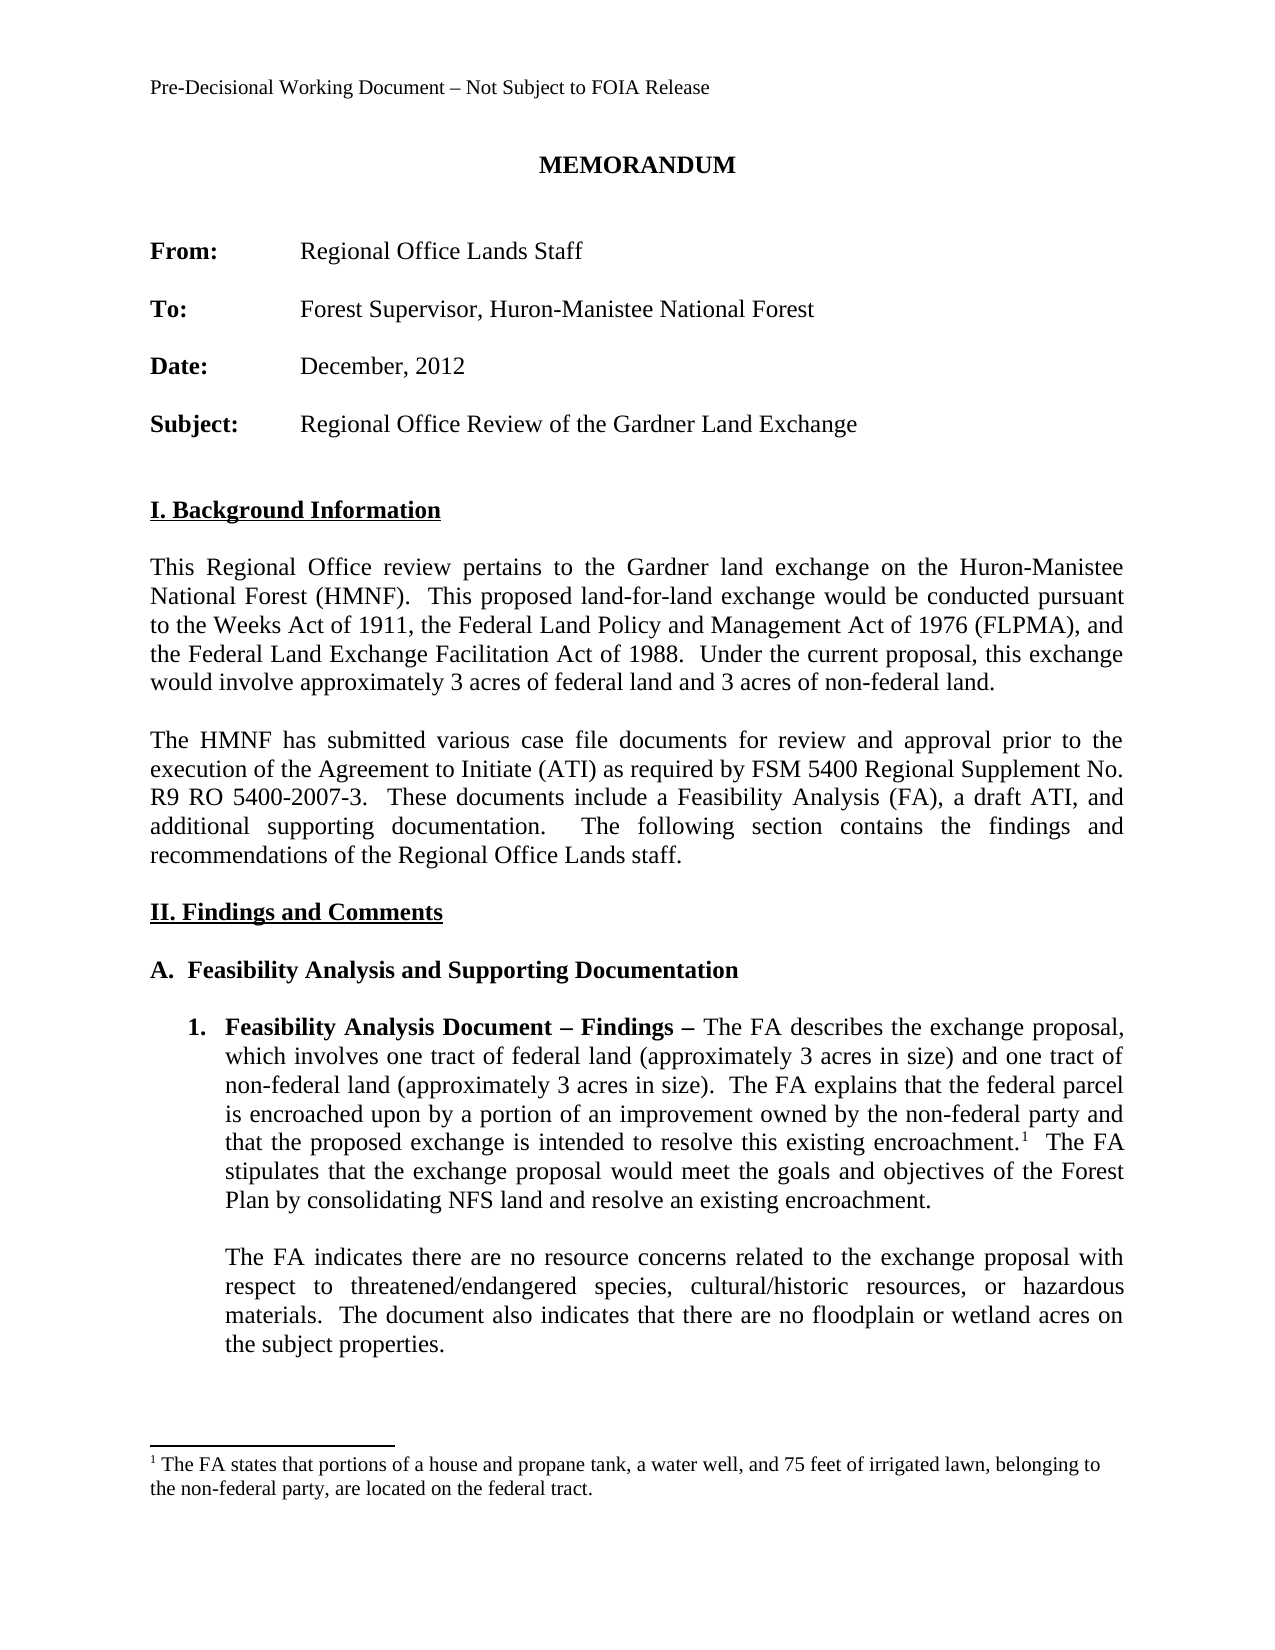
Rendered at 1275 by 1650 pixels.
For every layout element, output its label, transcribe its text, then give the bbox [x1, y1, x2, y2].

text A. Feasibility Analysis and Supporting Documentation [150, 955, 1125, 984]
text Date: December, 2012 [150, 351, 1125, 380]
text II. Findings and Comments [150, 897, 1125, 926]
text I. Background Information [150, 495, 1125, 524]
text The FA indicates there are no resource concerns related to the exchange proposal with respect to threatened/endangered species, cultural/historic resources, or hazardous materials. The document also indicates that there are no floodplain or wetland acres on the subject properties. [225, 1242, 1125, 1357]
text The HMNF has submitted various case file documents for review and approval prior to the execution of the Agreement to Initiate (ATI) as required by FSM 5400 Regional Supplement No. R9 RO 5400-2007-3. These documents include a Feasibility Analysis (FA), a draft ATI, and additional supporting documentation. The following section contains the findings and recommendations of the Regional Office Lands staff. [150, 725, 1125, 869]
text MEMORANDUM [150, 150, 1125, 179]
list Feasibility Analysis Document – Findings – The FA describes the exchange proposal, which involves one tract of federal land (approximately 3 acres in size) and one tract of non-federal land (approximately 3 acres in size). The FA explains that the federal parcel is encroached upon by a portion of an improvement owned by the non-federal party and that the proposed exchange is intended to resolve this existing encroachment. The FA stipulates that the exchange proposal would meet the goals and objectives of the Forest Plan by consolidating NFS land and resolve an existing encroachment. [187, 1012, 1125, 1214]
text To: Forest Supervisor, Huron-Manistee National Forest [150, 294, 1125, 322]
text From: Regional Office Lands Staff [150, 236, 1125, 265]
text Subject: Regional Office Review of the Gardner Land Exchange [150, 409, 1125, 437]
text This Regional Office review pertains to the Gardner land exchange on the Huron-Manistee National Forest (HMNF). This proposed land-for-land exchange would be conducted pursuant to the Weeks Act of 1911, the Federal Land Policy and Management Act of 1976 (FLPMA), and the Federal Land Exchange Facilitation Act of 1988. Under the current proposal, this exchange would involve approximately 3 acres of federal land and 3 acres of non-federal land. [150, 552, 1125, 696]
